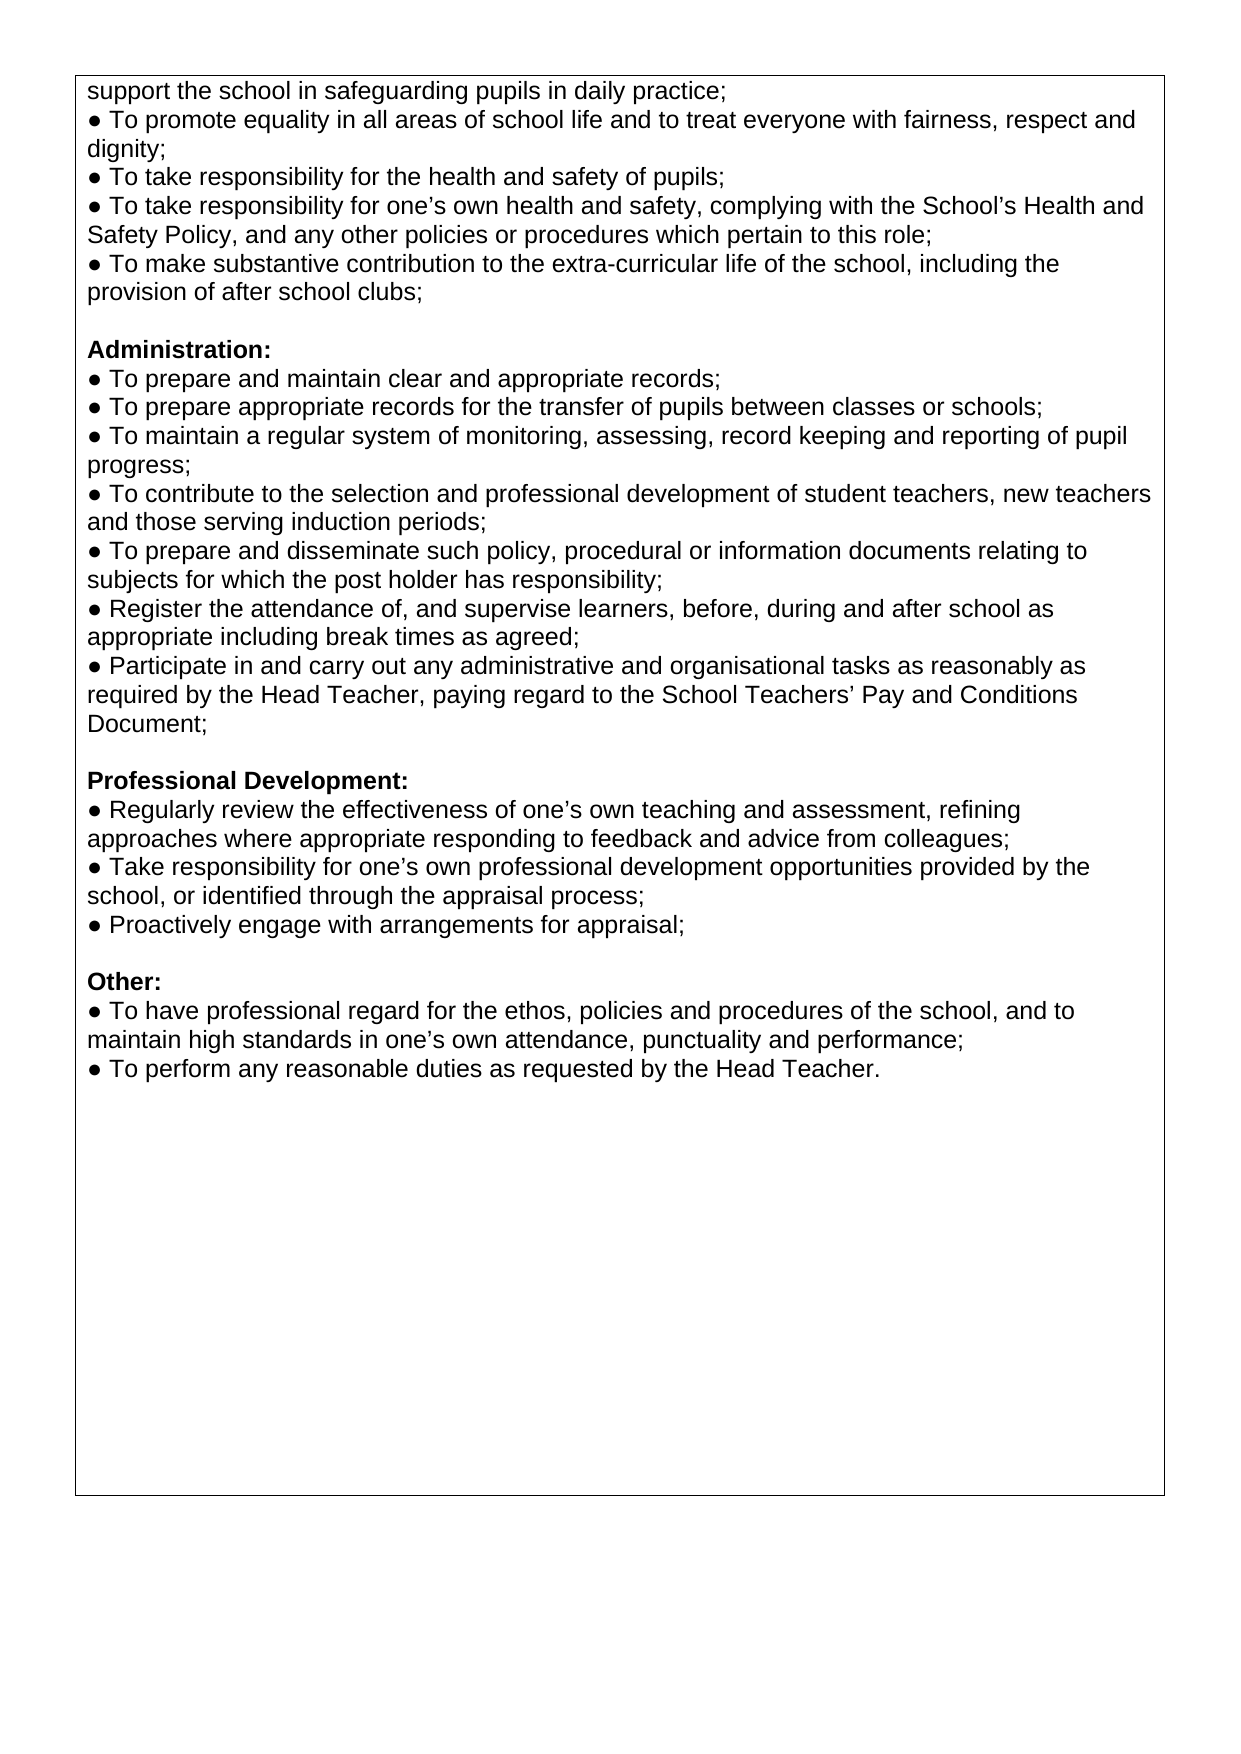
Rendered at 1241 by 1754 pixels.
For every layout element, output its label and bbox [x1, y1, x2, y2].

table_cell [76, 76, 1164, 1495]
